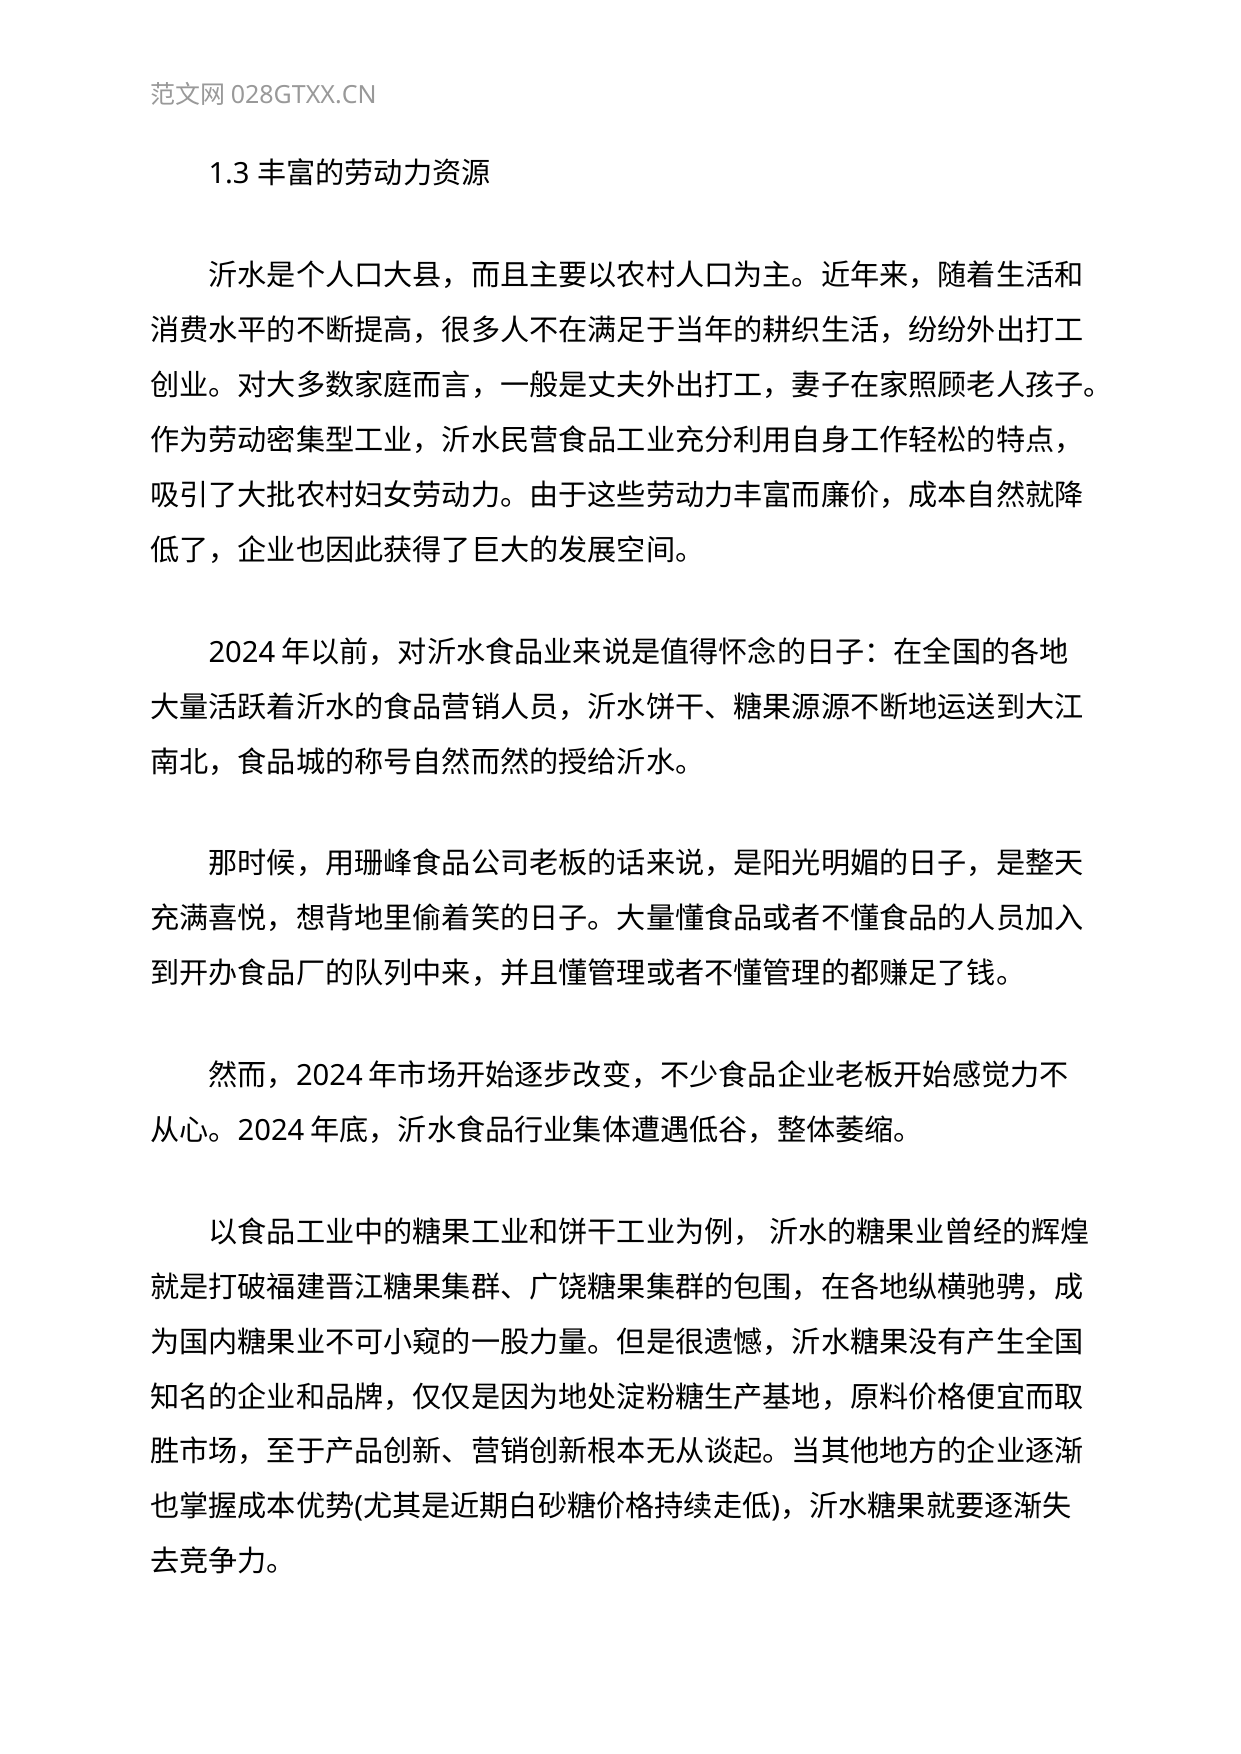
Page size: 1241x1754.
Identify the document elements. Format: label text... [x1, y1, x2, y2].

text 那时候，用珊峰食品公司老板的话来说，是阳光明媚的日子，是整天充满喜悦，想背地里偷着笑的日子。大量懂食品或者不懂食品的人员加入到开办食品厂的队列中来，并且懂管理或者不懂管理的都赚足了钱。 [150, 840, 1090, 992]
text 2024年以前，对沂水食品业来说是值得怀念的日子：在全国的各地大量活跃着沂水的食品营销人员，沂水饼干、糖果源源不断地运送到大江南北，食品城的称号自然而然的授给沂水。 [150, 628, 1090, 780]
text 沂水是个人口大县，而且主要以农村人口为主。近年来，随着生活和消费水平的不断提高，很多人不在满足于当年的耕织生活，纷纷外出打工创业。对大多数家庭而言，一般是丈夫外出打工，妻子在家照顾老人孩子。作为劳动密集型工业，沂水民营食品工业充分利用自身工作轻松的特点，吸引了大批农村妇女劳动力。由于这些劳动力丰富而廉价，成本自然就降低了，企业也因此获得了巨大的发展空间。 [150, 252, 1090, 569]
text 以食品工业中的糖果工业和饼干工业为例， 沂水的糖果业曾经的辉煌就是打破福建晋江糖果集群、广饶糖果集群的包围，在各地纵横驰骋，成为国内糖果业不可小窥的一股力量。但是很遗憾，沂水糖果没有产生全国知名的企业和品牌，仅仅是因为地处淀粉糖生产基地，原料价格便宜而取胜市场，至于产品创新、营销创新根本无从谈起。当其他地方的企业逐渐也掌握成本优势(尤其是近期白砂糖价格持续走低)，沂水糖果就要逐渐失去竞争力。 [150, 1208, 1090, 1580]
text 然而，2024年市场开始逐步改变，不少食品企业老板开始感觉力不从心。2024年底，沂水食品行业集体遭遇低谷，整体萎缩。 [150, 1051, 1090, 1149]
text 1.3 丰富的劳动力资源 [150, 150, 1090, 192]
